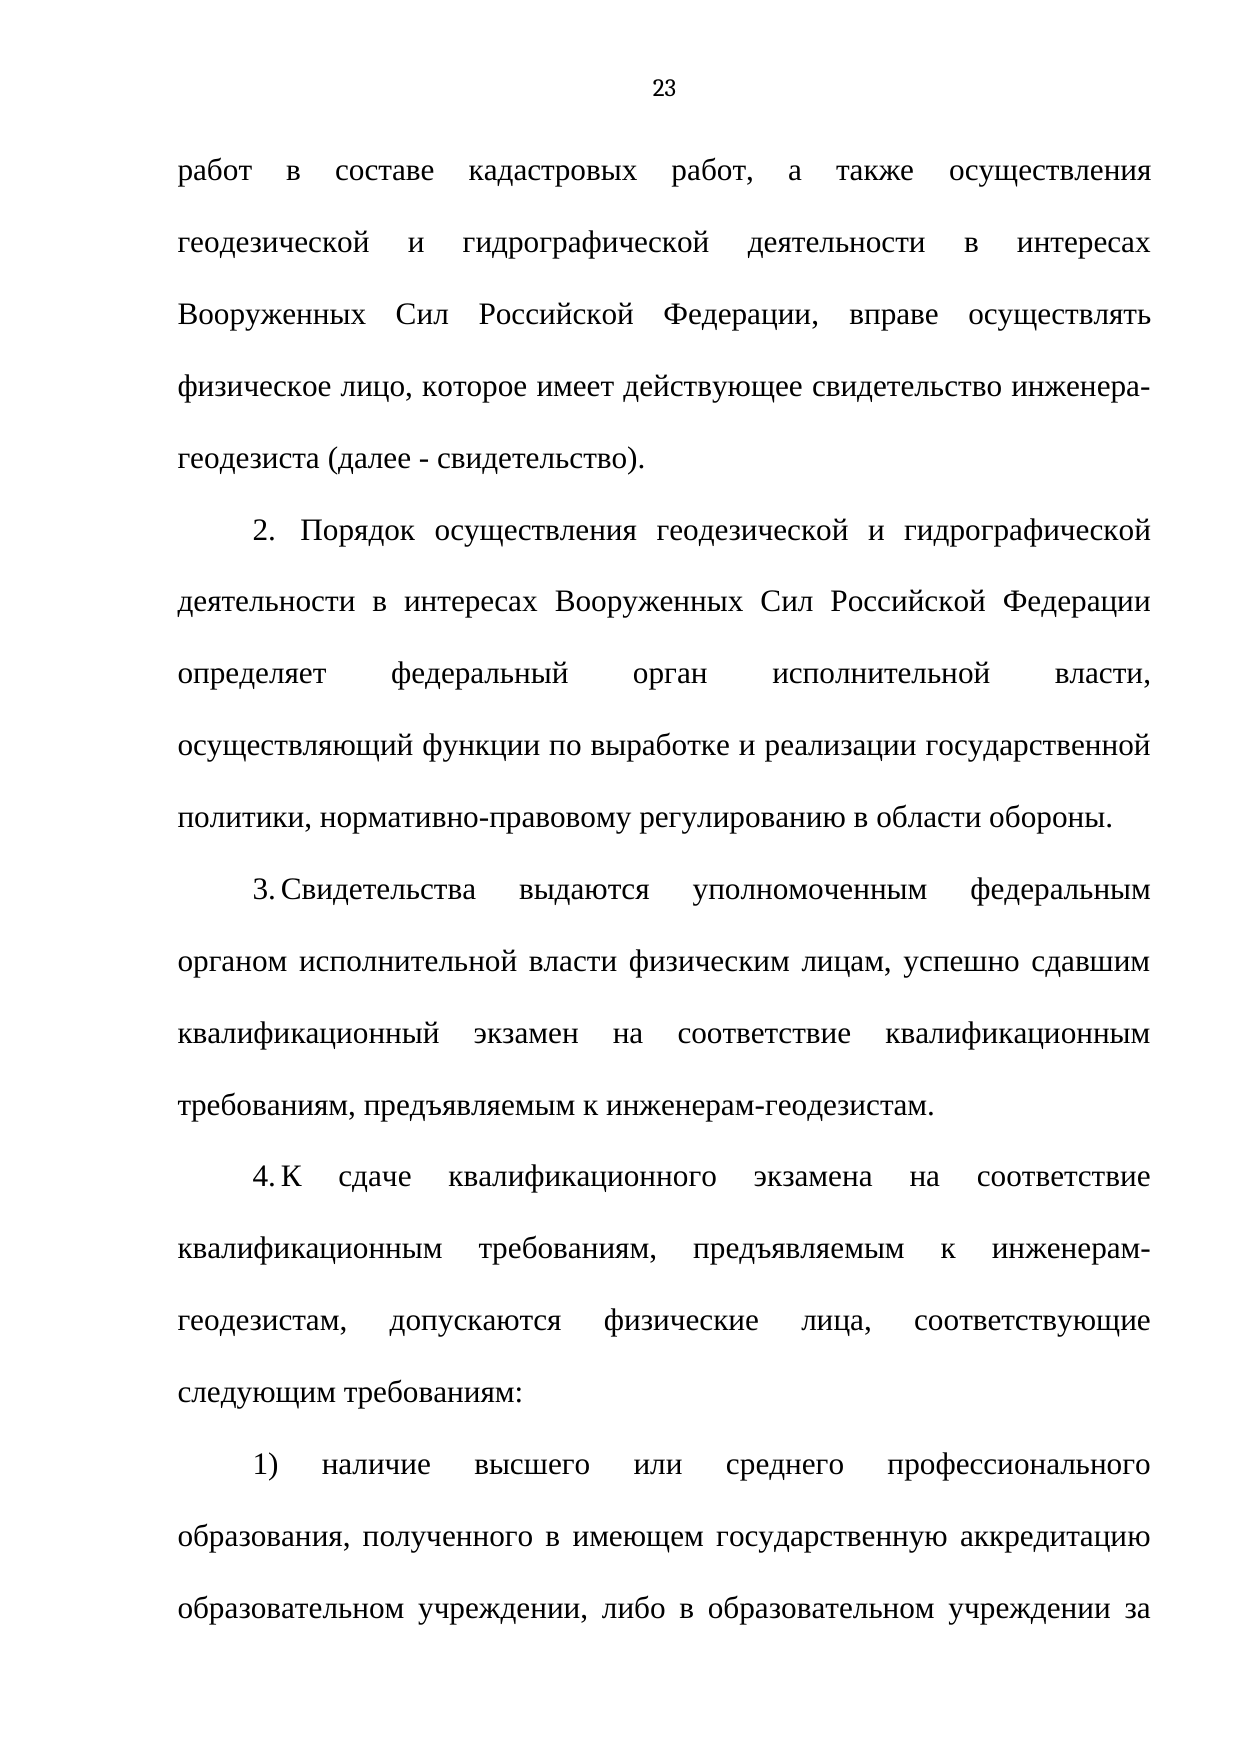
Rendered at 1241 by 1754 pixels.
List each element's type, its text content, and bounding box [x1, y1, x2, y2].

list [177, 151, 1152, 475]
list К сдаче квалификационного экзамена на соответствие квалификационным требованиям, предъявляемым к инженерам-геодезистам, допускаются физические лица, соответствующие следующим требованиям: [177, 1158, 1152, 1409]
list Порядок осуществления геодезической и гидрографической деятельности в интересах Вооруженных Сил Российской Федерации определяет федеральный орган исполнительной власти, осуществляющий функции по выработке и реализации государственной политики, нормативно-правовому регулированию в области обороны. [177, 511, 1152, 834]
list Свидетельства выдаются уполномоченным федеральным органом исполнительной власти физическим лицам, успешно сдавшим квалификационный экзамен на соответствие квалификационным требованиям, предъявляемым к инженерам-геодезистам. [177, 870, 1152, 1122]
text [177, 1445, 1152, 1625]
